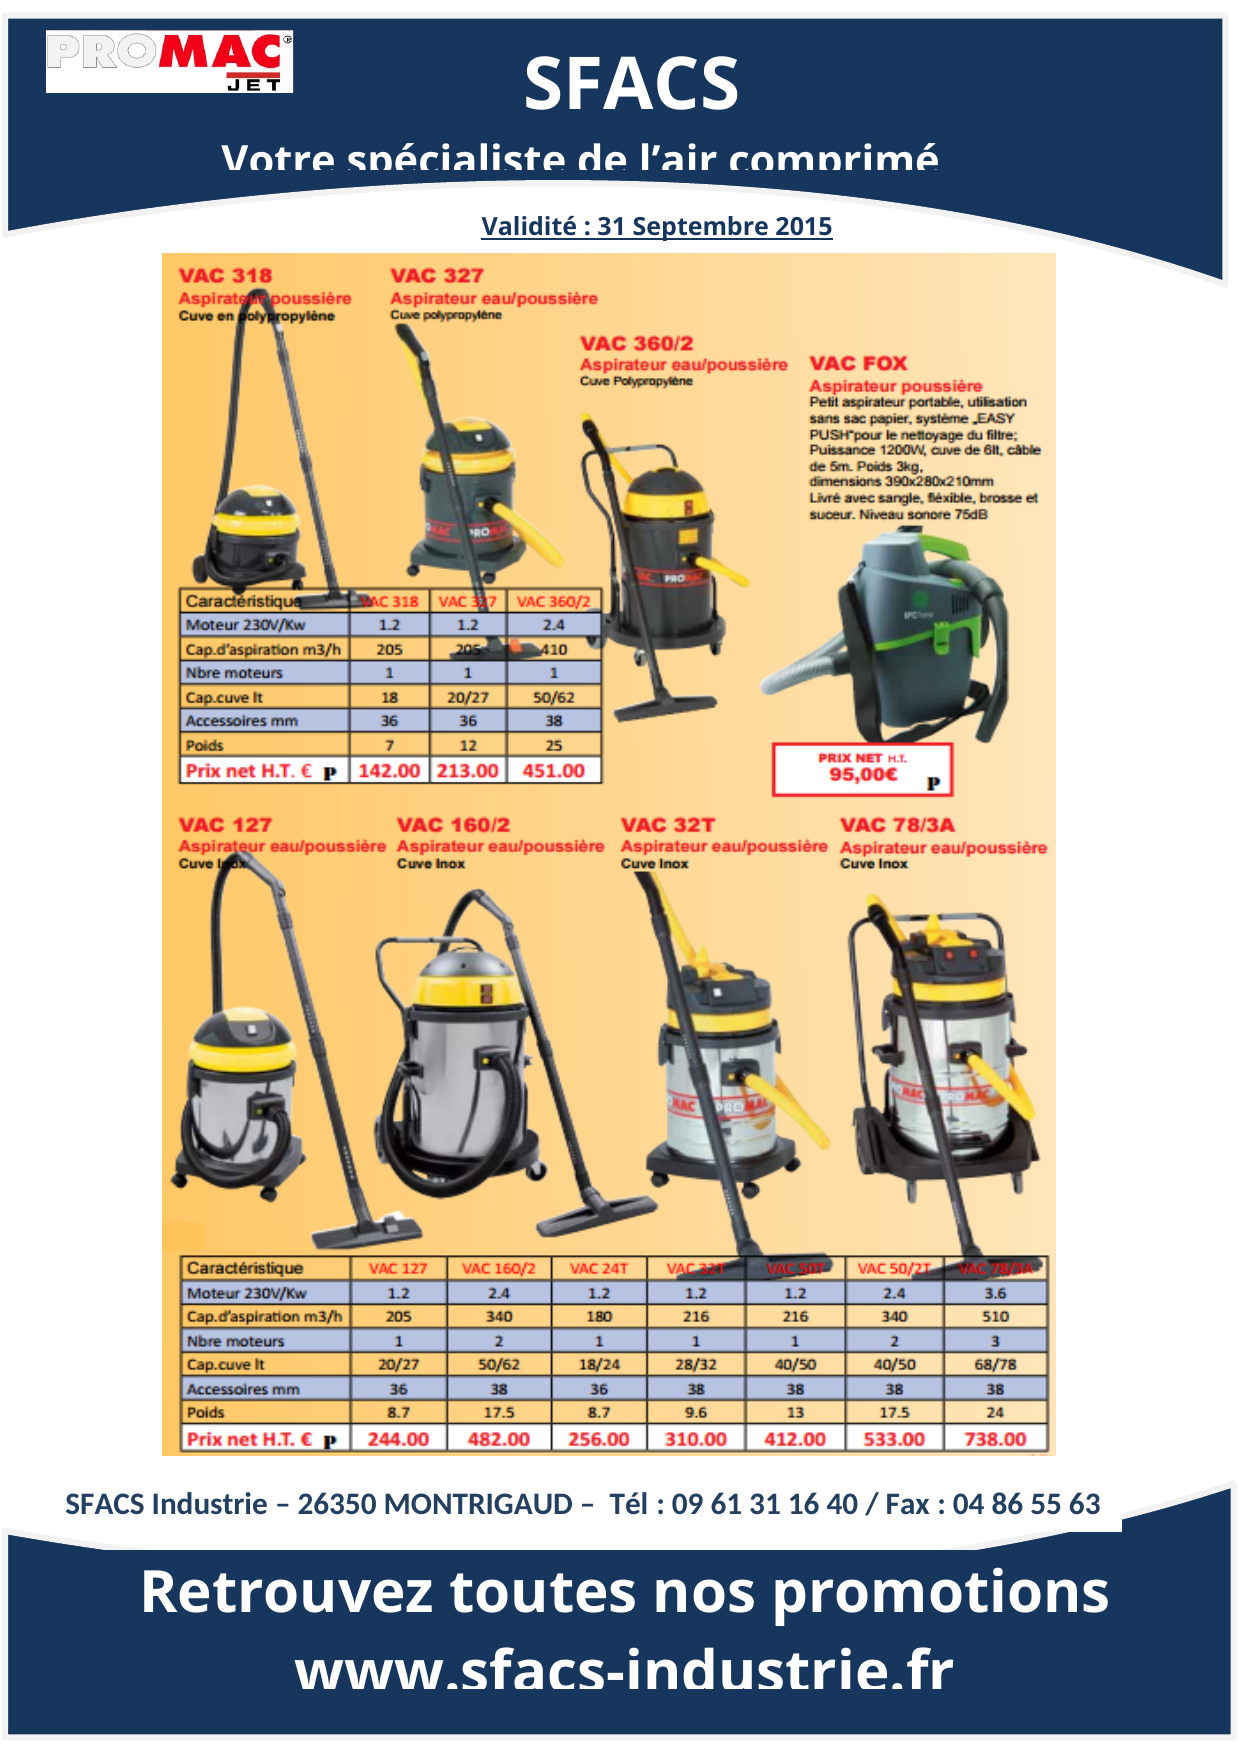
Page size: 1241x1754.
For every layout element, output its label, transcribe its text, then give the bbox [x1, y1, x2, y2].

picture [46, 30, 294, 93]
text Validité : 31 Septembre 2015 [75, 209, 1070, 243]
picture [162, 253, 1057, 1456]
